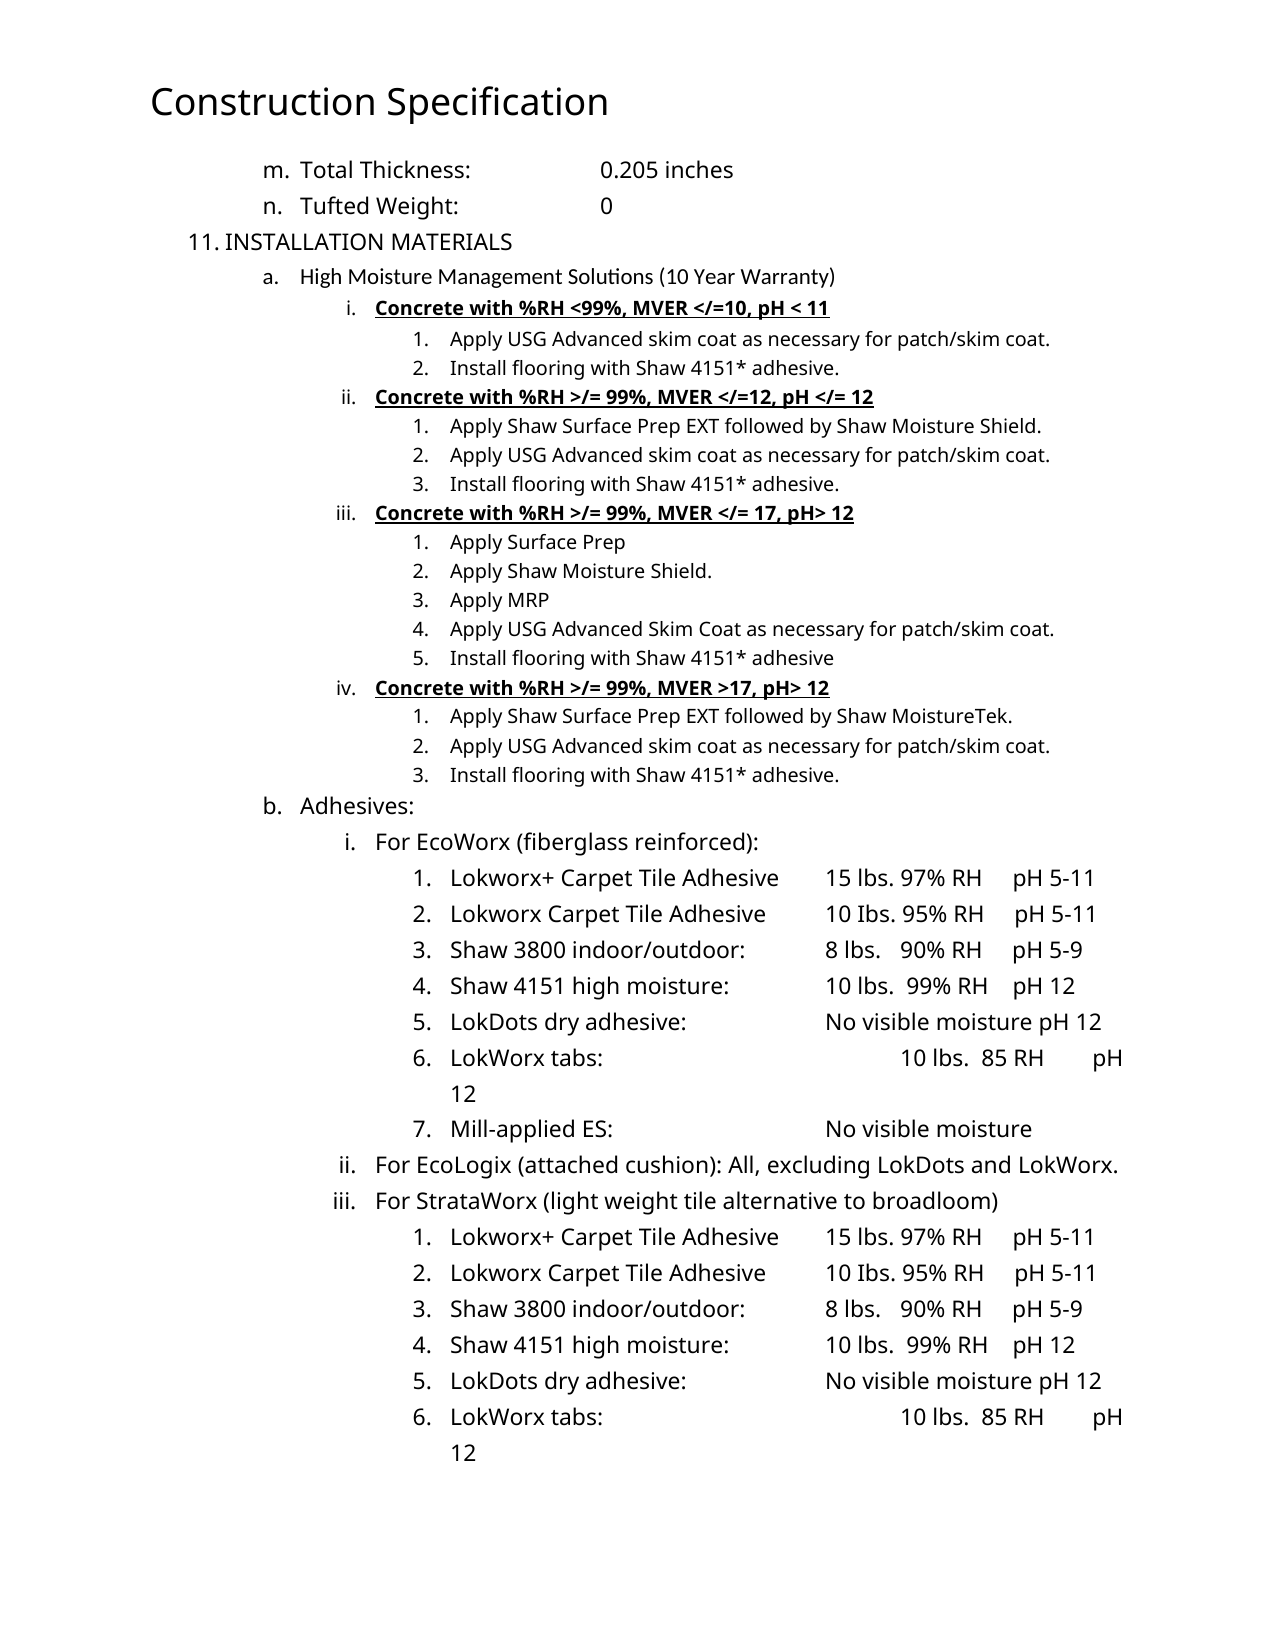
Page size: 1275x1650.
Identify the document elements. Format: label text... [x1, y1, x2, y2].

list Shaw 3800 indoor/outdoor: 8 lbs. 90% RH pH 5-9 [412, 1293, 1125, 1324]
list Apply USG Advanced skim coat as necessary for patch/skim coat. [412, 441, 1125, 468]
list Apply USG Advanced skim coat as necessary for patch/skim coat. [412, 732, 1125, 759]
list Apply Surface Prep [412, 528, 1125, 555]
list Apply Shaw Surface Prep EXT followed by Shaw Moisture Shield. [412, 412, 1125, 439]
list Lokworx Carpet Tile Adhesive 10 Ibs. 95% RH pH 5-11 [412, 1257, 1125, 1288]
list Apply USG Advanced Skim Coat as necessary for patch/skim coat. [412, 616, 1125, 643]
list Shaw 4151 high moisture: 10 lbs. 99% RH pH 12 [412, 1329, 1125, 1360]
list Lokworx+ Carpet Tile Adhesive 15 lbs. 97% RH pH 5-11 [412, 862, 1125, 893]
list Shaw 3800 indoor/outdoor: 8 lbs. 90% RH pH 5-9 [412, 934, 1125, 965]
list For StrataWorx (light weight tile alternative to broadloom) [356, 1185, 1125, 1217]
list Install flooring with Shaw 4151* adhesive. [412, 470, 1125, 497]
list Lokworx+ Carpet Tile Adhesive 15 lbs. 97% RH pH 5-11 [412, 1221, 1125, 1252]
list Apply USG Advanced skim coat as necessary for patch/skim coat. [412, 325, 1125, 352]
list LokDots dry adhesive: No visible moisture pH 12 [412, 1365, 1125, 1396]
list Apply MRP [412, 587, 1125, 613]
list Install flooring with Shaw 4151* adhesive. [412, 761, 1125, 788]
list Concrete with %RH >/= 99%, MVER </= 17, pH> 12 [356, 499, 1125, 526]
list INSTALLATION MATERIALS [187, 226, 1125, 257]
list Adhesives: [262, 790, 1125, 821]
list Install flooring with Shaw 4151* adhesive [412, 645, 1125, 672]
list LokWorx tabs: 10 lbs. 85 RH pH 12 [412, 1401, 1125, 1468]
list For EcoWorx (fiberglass reinforced): [356, 826, 1125, 857]
list Lokworx Carpet Tile Adhesive 10 Ibs. 95% RH pH 5-11 [412, 898, 1125, 929]
list LokDots dry adhesive: No visible moisture pH 12 [412, 1006, 1125, 1037]
list Tufted Weight: 0 [262, 190, 1125, 221]
list Concrete with %RH >/= 99%, MVER >17, pH> 12 [356, 674, 1125, 701]
list LokWorx tabs: 10 lbs. 85 RH pH 12 [412, 1042, 1125, 1109]
list Apply Shaw Moisture Shield. [412, 557, 1125, 584]
list Install flooring with Shaw 4151* adhesive. [412, 354, 1125, 381]
list Total Thickness: 0.205 inches [262, 154, 1125, 185]
list Concrete with %RH >/= 99%, MVER </=12, pH </= 12 [356, 383, 1125, 410]
list For EcoLogix (attached cushion): All, excluding LokDots and LokWorx. [356, 1149, 1125, 1181]
list Mill-applied ES: No visible moisture [412, 1113, 1125, 1145]
list High Moisture Management Solutions (10 Year Warranty) [262, 262, 1125, 290]
list Apply Shaw Surface Prep EXT followed by Shaw MoistureTek. [412, 703, 1125, 730]
list Shaw 4151 high moisture: 10 lbs. 99% RH pH 12 [412, 970, 1125, 1001]
list Concrete with %RH <99%, MVER </=10, pH < 11 [356, 294, 1125, 321]
